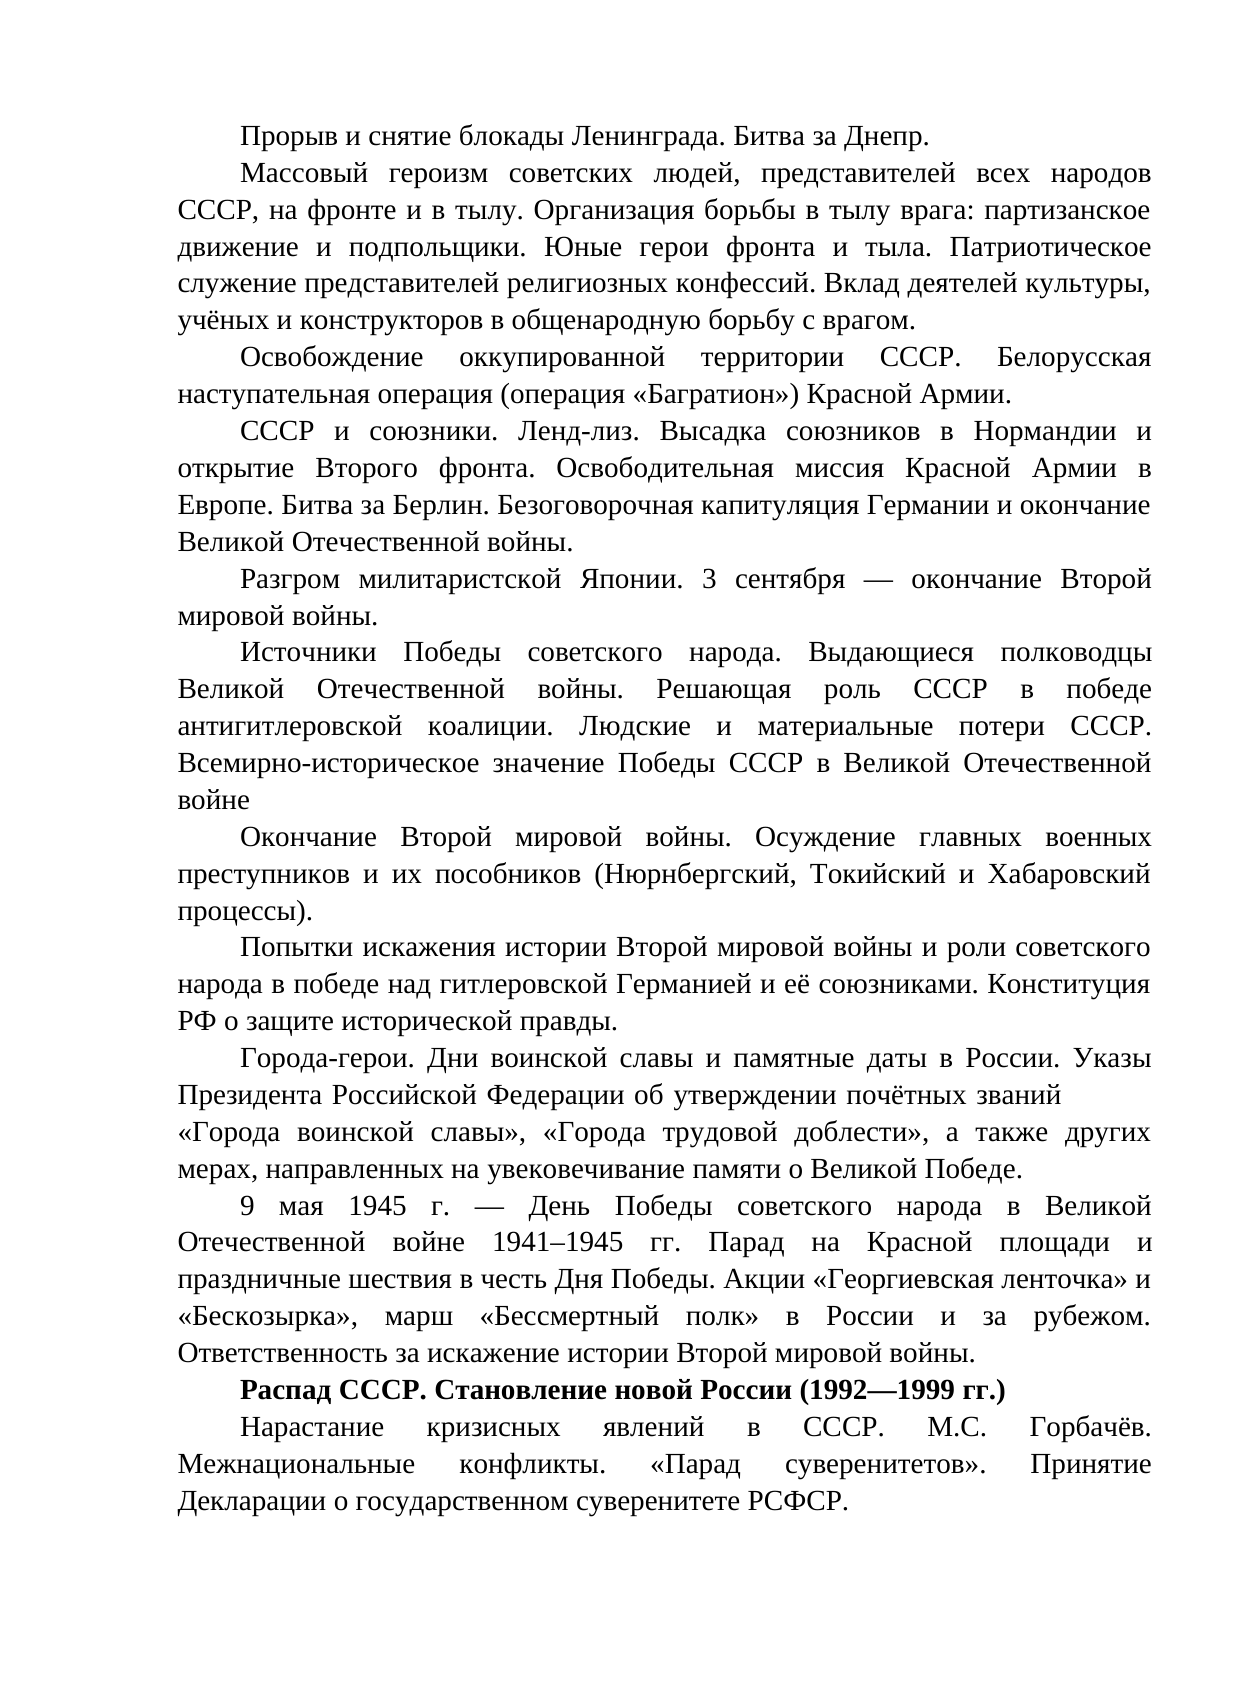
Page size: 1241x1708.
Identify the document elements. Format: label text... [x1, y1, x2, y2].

text Освобождение оккупированной территории СССР. Белорусская наступательная операция (операция «Багратион») Красной Армии. [177, 339, 1152, 410]
text Источники Победы советского народа. Выдающиеся полководцы Великой Отечественной войны. Решающая роль СССР в победе антигитлеровской коалиции. Людские и материальные потери СССР. Всемирно-историческое значение Победы СССР в Великой Отечественной войне [177, 634, 1152, 816]
text Попытки искажения истории Второй мировой войны и роли советского народа в победе над гитлеровской Германией и её союзниками. Конституция РФ о защите исторической правды. [177, 929, 1151, 1037]
text Нарастание кризисных явлений в СССР. М.С. Горбачёв. Межнациональные конфликты. «Парад суверенитетов». Принятие Декларации о государственном суверенитете РСФСР. [177, 1409, 1152, 1516]
text Окончание Второй мировой войны. Осуждение главных военных преступников и их пособников (Нюрнбергский, Токийский и Хабаровский процессы). [177, 819, 1152, 926]
text Разгром милитаристской Японии. 3 сентября — окончание Второй мировой войны. [177, 561, 1152, 631]
text Прорыв и снятие блокады Ленинграда. Битва за Днепр. [240, 118, 1163, 152]
text «Бескозырка», марш «Бессмертный полк» в России и за рубежом. Ответственность за искажение истории Второй мировой войны. [177, 1298, 1151, 1369]
text Массовый героизм советских людей, представителей всех народов СССР, на фронте и в тылу. Организация борьбы в тылу врага: партизанское движение и подпольщики. Юные герои фронта и тыла. Патриотическое служение представителей религиозных конфессий. Вклад деятелей культуры, учёных и конструкторов в общенародную борьбу с врагом. [177, 155, 1152, 336]
text СССР и союзники. Ленд-лиз. Высадка союзников в Нормандии и открытие Второго фронта. Освободительная миссия Красной Армии в Европе. Битва за Берлин. Безоговорочная капитуляция Германии и окончание Великой Отечественной войны. [177, 413, 1152, 557]
text «Города воинской славы», «Города трудовой доблести», а также других мерах, направленных на увековечивание памяти о Великой Победе. [177, 1114, 1151, 1184]
text Города-герои. Дни воинской славы и памятные даты в России. Указы Президента Российской Федерации об утверждении почётных званий [177, 1040, 1152, 1111]
text 9 мая 1945 г. — День Победы советского народа в Великой Отечественной войне 1941–1945 гг. Парад на Красной площади и праздничные шествия в честь Дня Победы. Акции «Георгиевская ленточка» и [177, 1188, 1152, 1295]
subtitle Распад СССР. Становление новой России (1992—1999 гг.) [240, 1372, 1163, 1406]
